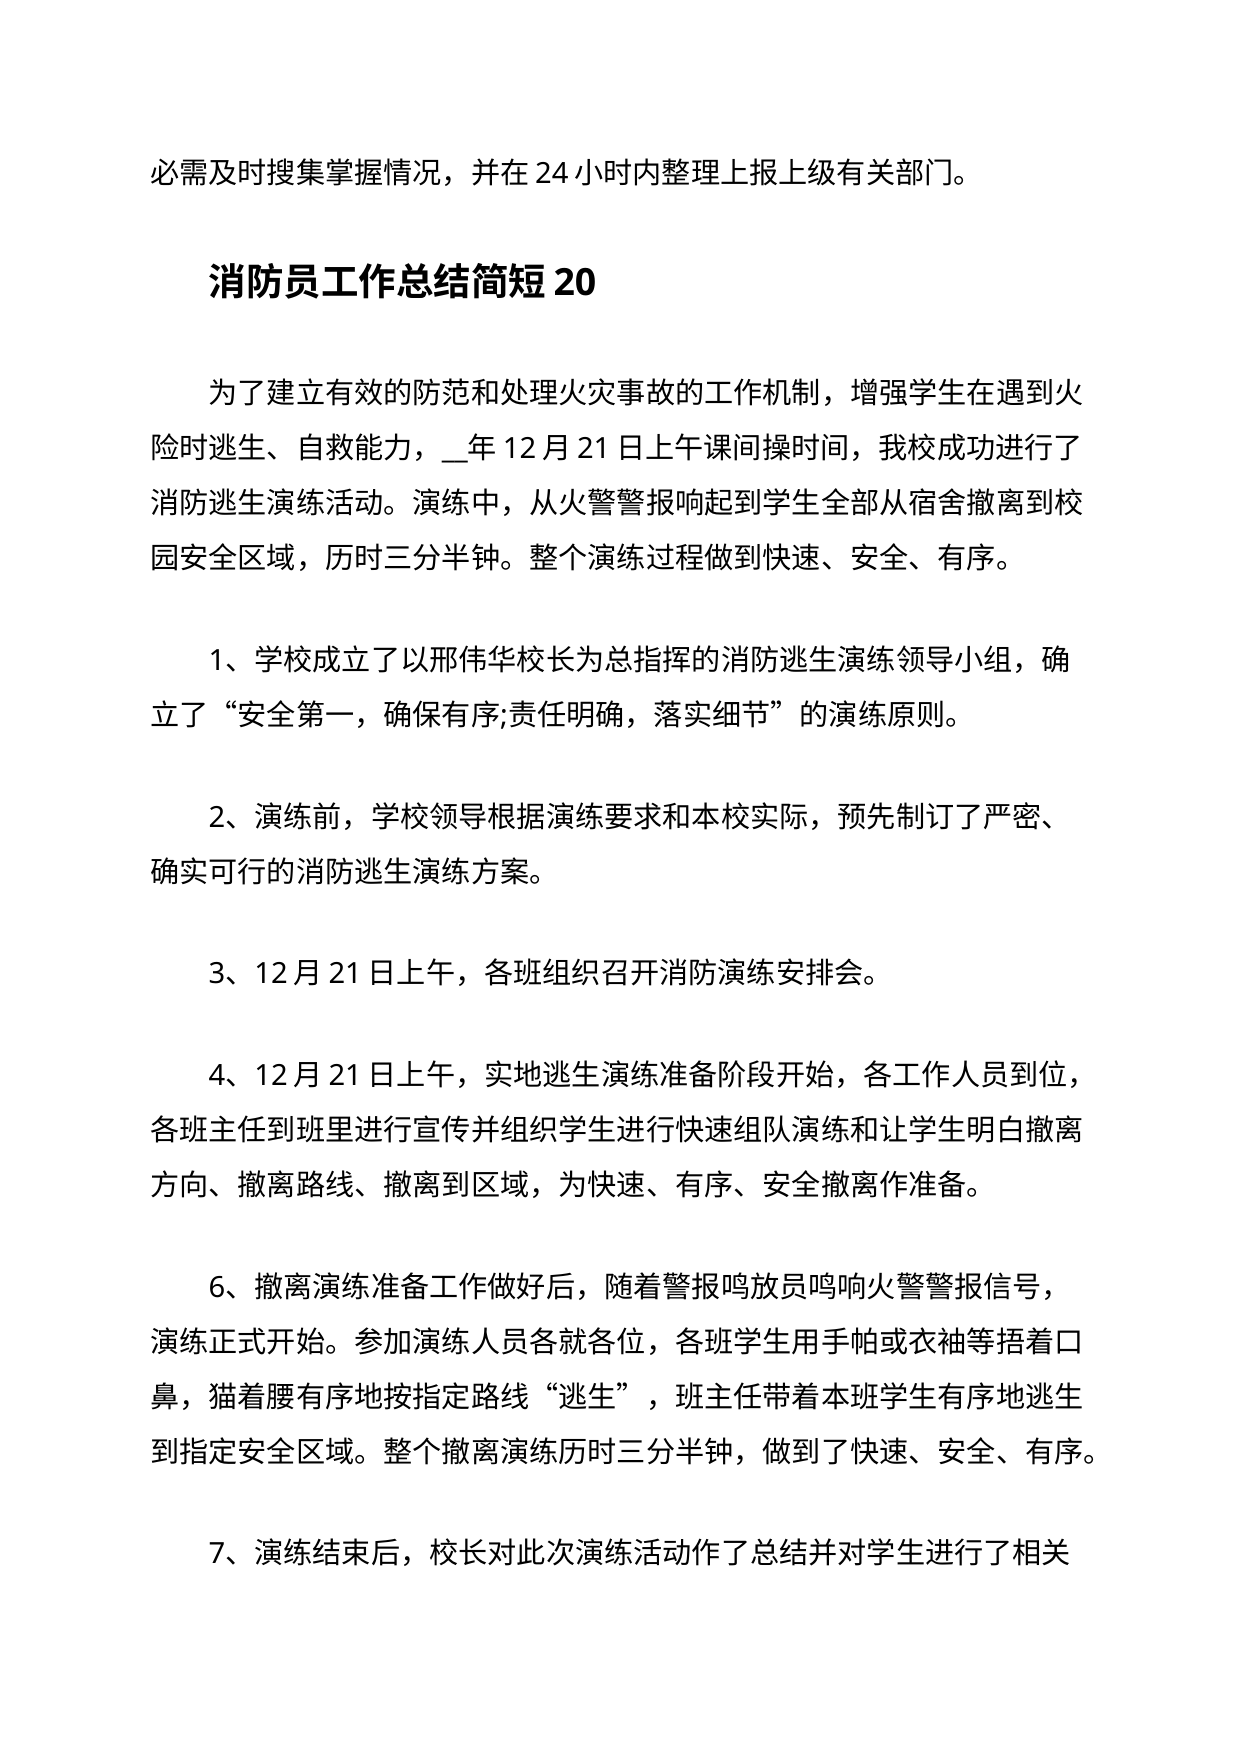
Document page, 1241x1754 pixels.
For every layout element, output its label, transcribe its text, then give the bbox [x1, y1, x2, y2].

text 消防员工作总结简短20 [150, 252, 1090, 306]
text 6、撤离演练准备工作做好后，随着警报鸣放员鸣响火警警报信号，演练正式开始。参加演练人员各就各位，各班学生用手帕或衣袖等捂着口鼻，猫着腰有序地按指定路线“逃生”，班主任带着本班学生有序地逃生到指定安全区域。整个撤离演练历时三分半钟，做到了快速、安全、有序。 [150, 1263, 1090, 1471]
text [150, 150, 1090, 192]
text 2、演练前，学校领导根据演练要求和本校实际，预先制订了严密、确实可行的消防逃生演练方案。 [150, 793, 1090, 890]
text 4、12月21日上午，实地逃生演练准备阶段开始，各工作人员到位，各班主任到班里进行宣传并组织学生进行快速组队演练和让学生明白撤离方向、撤离路线、撤离到区域，为快速、有序、安全撤离作准备。 [150, 1052, 1090, 1204]
text 为了建立有效的防范和处理火灾事故的工作机制，增强学生在遇到火险时逃生、自救能力，__年12月21日上午课间操时间，我校成功进行了消防逃生演练活动。演练中，从火警警报响起到学生全部从宿舍撤离到校园安全区域，历时三分半钟。整个演练过程做到快速、安全、有序。 [150, 369, 1090, 577]
text 1、学校成立了以邢伟华校长为总指挥的消防逃生演练领导小组，确立了“安全第一，确保有序;责任明确，落实细节”的演练原则。 [150, 636, 1090, 733]
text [150, 1530, 1090, 1572]
text 3、12月21日上午，各班组织召开消防演练安排会。 [150, 950, 1090, 992]
